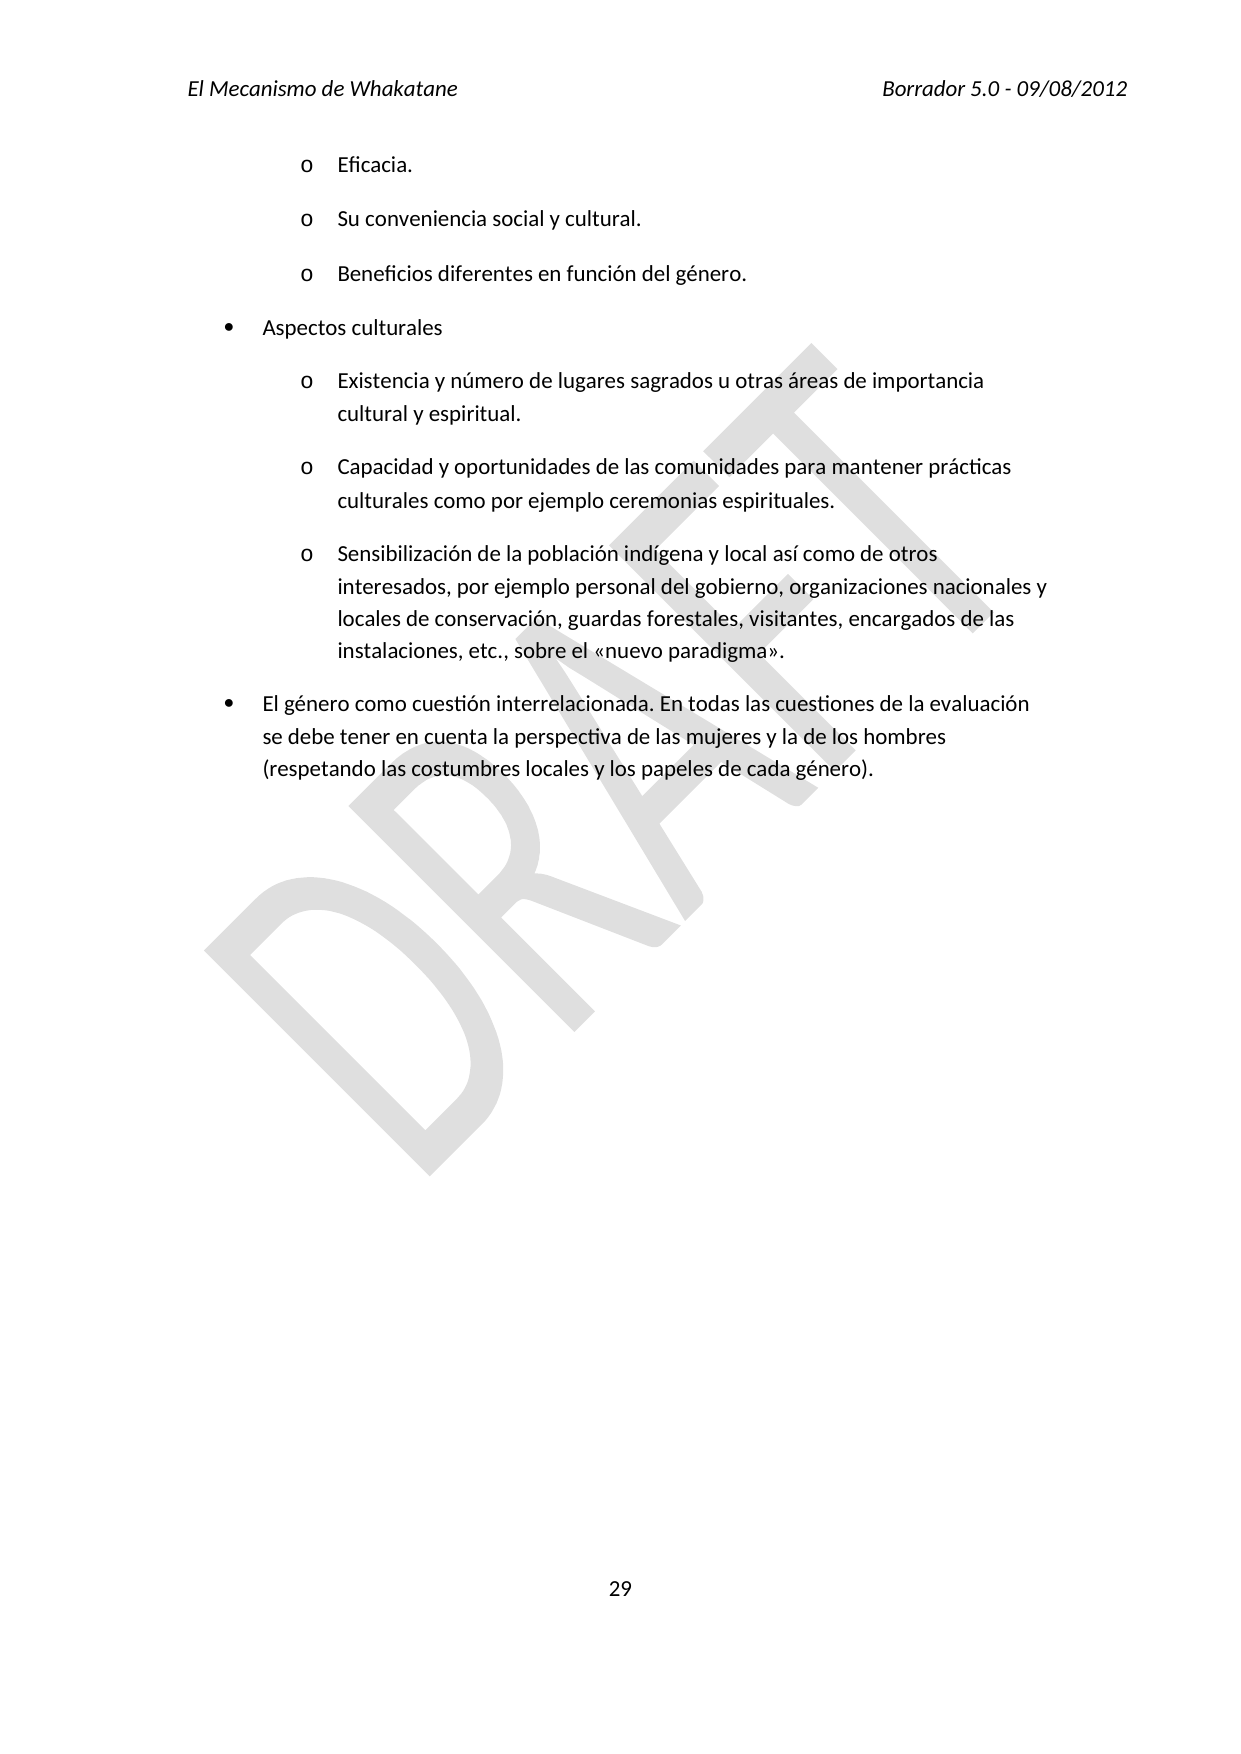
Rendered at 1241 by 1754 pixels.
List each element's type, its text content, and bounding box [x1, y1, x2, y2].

list Su conveniencia social y cultural. [300, 204, 1053, 233]
list Beneficios diferentes en función del género. [300, 259, 1053, 288]
list El género como cuestión interrelacionada. En todas las cuestiones de la evaluación se debe tener en cuenta la perspectiva de las mujeres y la de los hombres (respetando las costumbres locales y los papeles de cada género). [225, 689, 1053, 782]
list Eficacia. [300, 150, 1053, 179]
list Sensibilización de la población indígena y local así como de otros interesados, por ejemplo personal del gobierno, organizaciones nacionales y locales de conservación, guardas forestales, visitantes, encargados de las instalaciones, etc., sobre el «nuevo paradigma». [300, 539, 1053, 664]
list Capacidad y oportunidades de las comunidades para mantener prácticas culturales como por ejemplo ceremonias espirituales. [300, 452, 1053, 514]
list Existencia y número de lugares sagrados u otras áreas de importancia cultural y espiritual. [300, 366, 1053, 427]
list Aspectos culturales [225, 313, 1053, 341]
